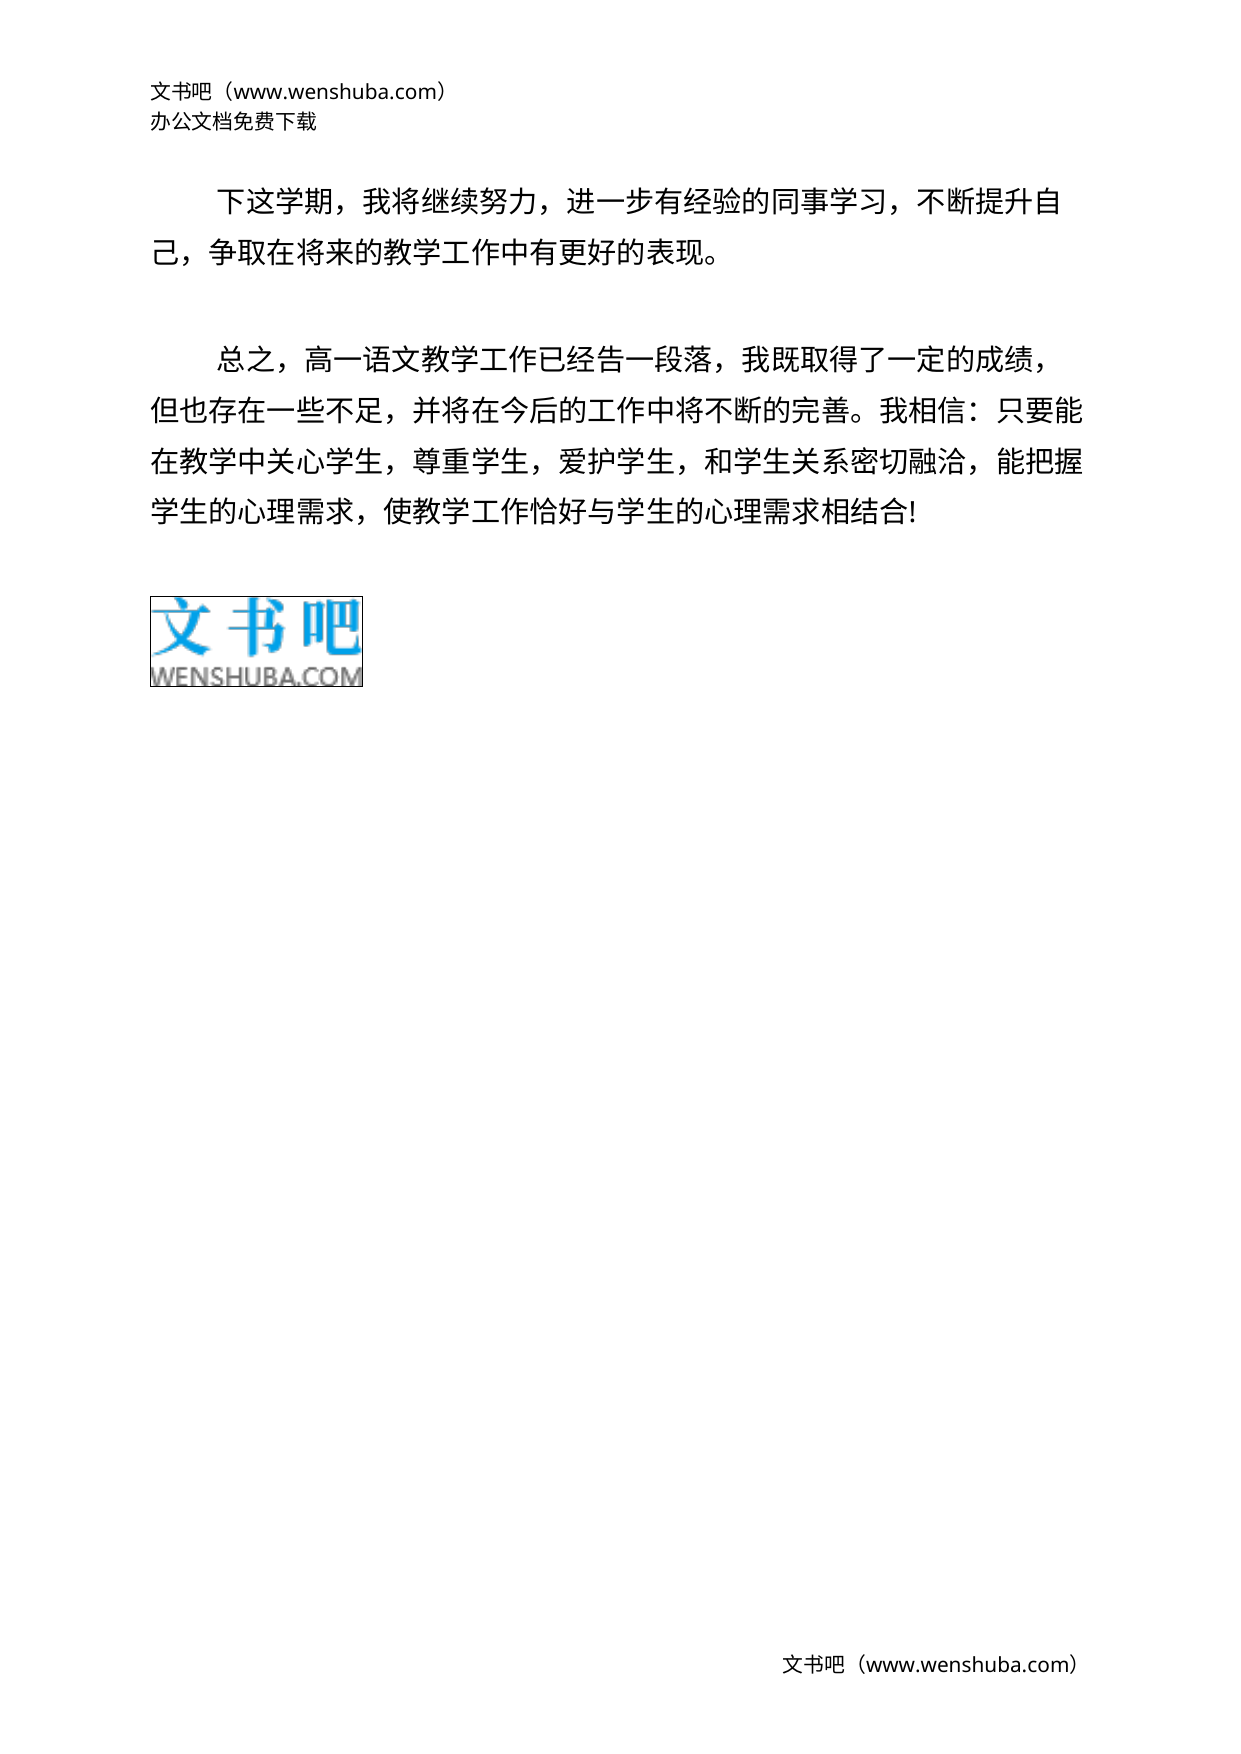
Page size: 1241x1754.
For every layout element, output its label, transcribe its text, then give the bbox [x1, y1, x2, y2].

text 总之，高一语文教学工作已经告一段落，我既取得了一定的成绩，但也存在一些不足，并将在今后的工作中将不断的完善。我相信：只要能在教学中关心学生，尊重学生，爱护学生，和学生关系密切融洽，能把握学生的心理需求，使教学工作恰好与学生的心理需求相结合! [150, 337, 1090, 531]
text 下这学期，我将继续努力，进一步有经验的同事学习，不断提升自己，争取在将来的教学工作中有更好的表现。 [150, 178, 1090, 271]
picture [151, 597, 362, 686]
